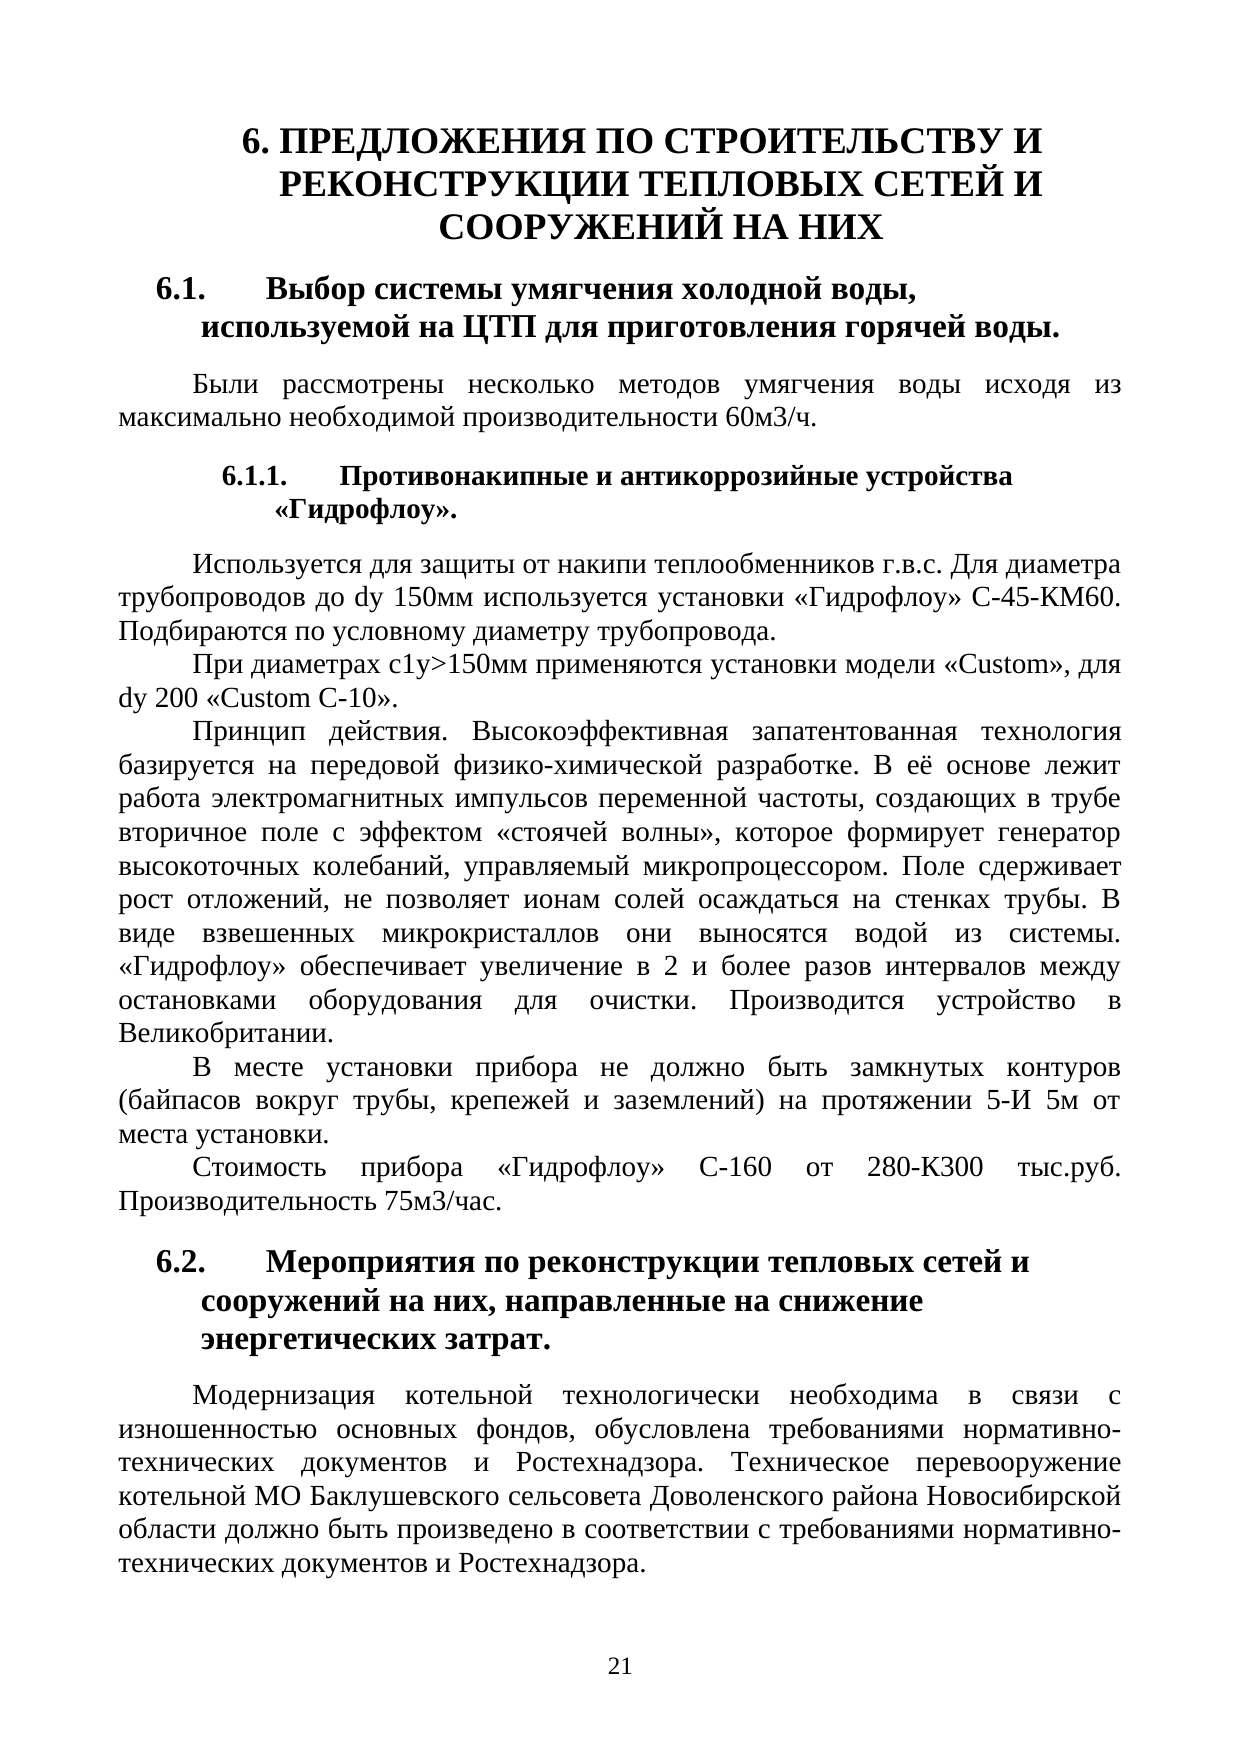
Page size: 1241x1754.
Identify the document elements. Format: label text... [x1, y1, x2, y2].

text ПРЕДЛОЖЕНИЯ ПО СТРОИТЕЛЬСТВУ И РЕКОНСТРУКЦИИ ТЕПЛОВЫХ СЕТЕЙ И СООРУЖЕНИЙ НА НИХ [162, 118, 1122, 247]
text При диаметрах с1у>150мм применяются установки модели «Custom», для dy 200 «Custom С-10». [118, 646, 1122, 713]
text Были рассмотрены несколько методов умягчения воды исходя из максимально необходимой производительности 60м3/ч. [118, 366, 1122, 433]
text Модернизация котельной технологически необходима в связи с изношенностью основных фондов, обусловлена требованиями нормативно-технических документов и Ростехнадзора. Техническое перевооружение котельной МО Баклушевского сельсовета Доволенского района Новосибирской области должно быть произведено в соответствии с требованиями нормативно-технических документов и Ростехнадзора. [118, 1377, 1122, 1579]
text Используется для защиты от накипи теплообменников г.в.с. Для диаметра трубопроводов до dy 150мм используется установки «Гидрофлоу» С-45-КМ60. Подбираются по условному диаметру трубопровода. [118, 546, 1122, 646]
text В месте установки прибора не должно быть замкнутых контуров (байпасов вокруг трубы, крепежей и заземлений) на протяжении 5-И 5м от места установки. [118, 1049, 1122, 1149]
text Стоимость прибора «Гидрофлоу» С-160 от 280-К300 тыс.руб. Производительность 75м3/час. [118, 1149, 1122, 1217]
text Мероприятия по реконструкции тепловых сетей и сооружений на них, направленные на снижение энергетических затрат. [156, 1242, 1122, 1357]
text Противонакипные и антикоррозийные устройства «Гидрофлоу». [222, 458, 1122, 525]
text Принцип действия. Высокоэффективная запатентованная технология базируется на передовой физико-химической разработке. В её основе лежит работа электромагнитных импульсов переменной частоты, создающих в трубе вторичное поле с эффектом «стоячей волны», которое формирует генератор высокоточных колебаний, управляемый микропроцессором. Поле сдерживает рост отложений, не позволяет ионам солей осаждаться на стенках трубы. В виде взвешенных микрокристаллов они выносятся водой из системы. «Гидрофлоу» обеспечивает увеличение в 2 и более разов интервалов между остановками оборудования для очистки. Производится устройство в Великобритании. [118, 713, 1122, 1049]
text Выбор системы умягчения холодной воды, используемой на ЦТП для приготовления горячей воды. [156, 268, 1122, 345]
